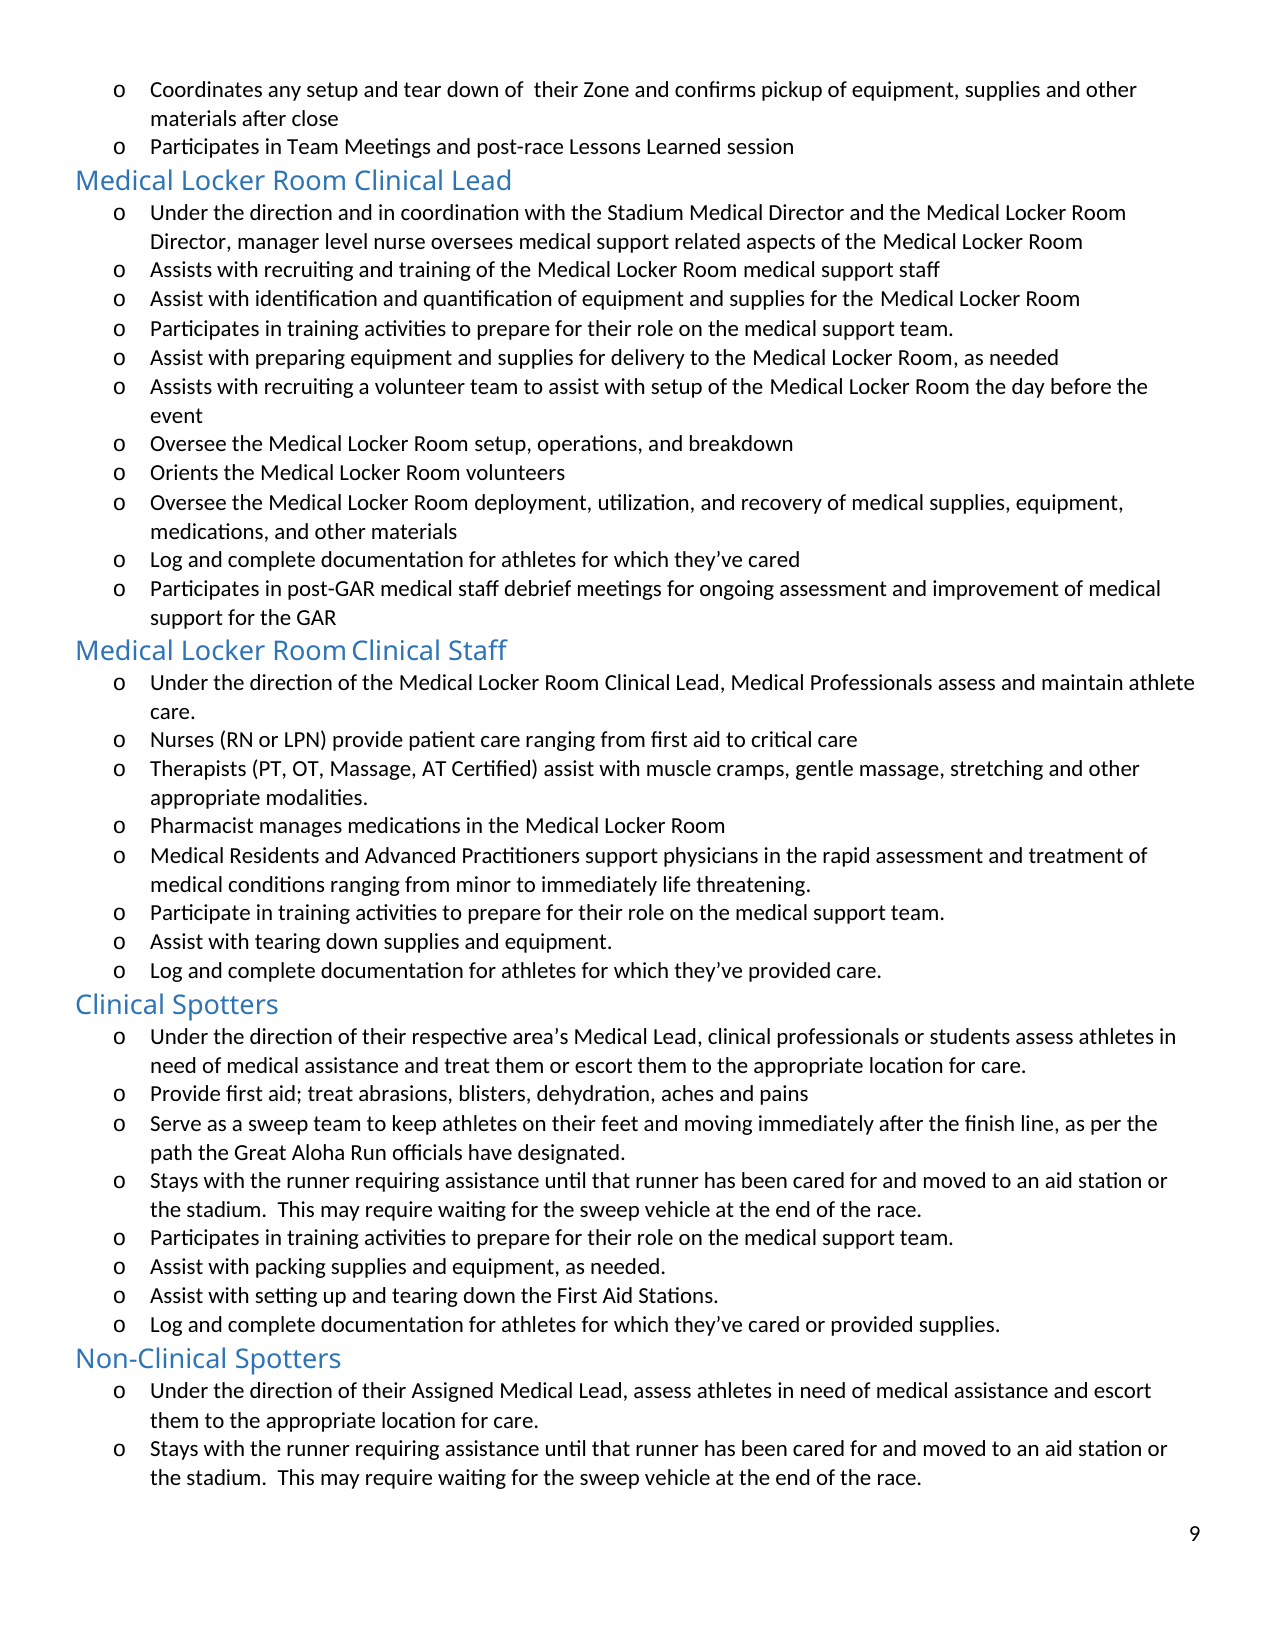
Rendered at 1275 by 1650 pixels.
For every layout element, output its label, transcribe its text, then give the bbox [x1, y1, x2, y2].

list Log and complete documentation for athletes for which they’ve provided care. [112, 956, 1200, 985]
list Pharmacist manages medications in the Medical Locker Room [112, 812, 1200, 841]
list Nurses (RN or LPN) provide patient care ranging from first aid to critical care [112, 725, 1200, 754]
list Coordinates any setup and tear down of their Zone and confirms pickup of equipment, supplies and other materials after close [112, 75, 1200, 132]
list Stays with the runner requiring assistance until that runner has been cared for and moved to an aid station or the stadium. This may require waiting for the sweep vehicle at the end of the race. [112, 1434, 1200, 1491]
list Participate in training activities to prepare for their role on the medical support team. [112, 898, 1200, 927]
list Assist with setting up and tearing down the First Aid Stations. [112, 1281, 1200, 1311]
subtitle Medical Locker Room Clinical Staff [75, 631, 1200, 668]
list Participates in training activities to prepare for their role on the medical support team. [112, 1223, 1200, 1252]
list Under the direction of their Assigned Medical Lead, assess athletes in need of medical assistance and escort them to the appropriate location for care. [112, 1377, 1200, 1434]
list Log and complete documentation for athletes for which they’ve cared [112, 545, 1200, 574]
list Assist with preparing equipment and supplies for delivery to the Medical Locker Room, as needed [112, 343, 1200, 372]
list Under the direction of the Medical Locker Room Clinical Lead, Medical Professionals assess and maintain athlete care. [112, 668, 1200, 725]
list Assist with identification and quantification of equipment and supplies for the Medical Locker Room [112, 284, 1200, 314]
list Serve as a sweep team to keep athletes on their feet and moving immediately after the finish line, as per the path the Great Aloha Run officials have designated. [112, 1109, 1200, 1166]
list Oversee the Medical Locker Room setup, operations, and breakdown [112, 429, 1200, 458]
list Log and complete documentation for athletes for which they’ve cared or provided supplies. [112, 1311, 1200, 1340]
list Assists with recruiting and training of the Medical Locker Room medical support staff [112, 255, 1200, 284]
list Oversee the Medical Locker Room deployment, utilization, and recovery of medical supplies, equipment, medications, and other materials [112, 488, 1200, 545]
list Assist with tearing down supplies and equipment. [112, 927, 1200, 956]
subtitle Non-Clinical Spotters [75, 1340, 1200, 1377]
list Under the direction and in coordination with the Stadium Medical Director and the Medical Locker Room Director, manager level nurse oversees medical support related aspects of the Medical Locker Room [112, 198, 1200, 255]
list Stays with the runner requiring assistance until that runner has been cared for and moved to an aid station or the stadium. This may require waiting for the sweep vehicle at the end of the race. [112, 1166, 1200, 1223]
list Therapists (PT, OT, Massage, AT Certified) assist with muscle cramps, gentle massage, stretching and other appropriate modalities. [112, 754, 1200, 812]
list Under the direction of their respective area’s Medical Lead, clinical professionals or students assess athletes in need of medical assistance and treat them or escort them to the appropriate location for care. [112, 1022, 1200, 1079]
list Assists with recruiting a volunteer team to assist with setup of the Medical Locker Room the day before the event [112, 372, 1200, 429]
list Participates in training activities to prepare for their role on the medical support team. [112, 314, 1200, 343]
list Participates in post-GAR medical staff debrief meetings for ongoing assessment and improvement of medical support for the GAR [112, 574, 1200, 631]
list Orients the Medical Locker Room volunteers [112, 458, 1200, 488]
subtitle Clinical Spotters [75, 985, 1200, 1022]
list Participates in Team Meetings and post-race Lessons Learned session [112, 132, 1200, 161]
subtitle Medical Locker Room Clinical Lead [75, 161, 1200, 198]
list Provide first aid; treat abrasions, blisters, dehydration, aches and pains [112, 1079, 1200, 1109]
list Assist with packing supplies and equipment, as needed. [112, 1252, 1200, 1281]
list Medical Residents and Advanced Practitioners support physicians in the rapid assessment and treatment of medical conditions ranging from minor to immediately life threatening. [112, 841, 1200, 898]
